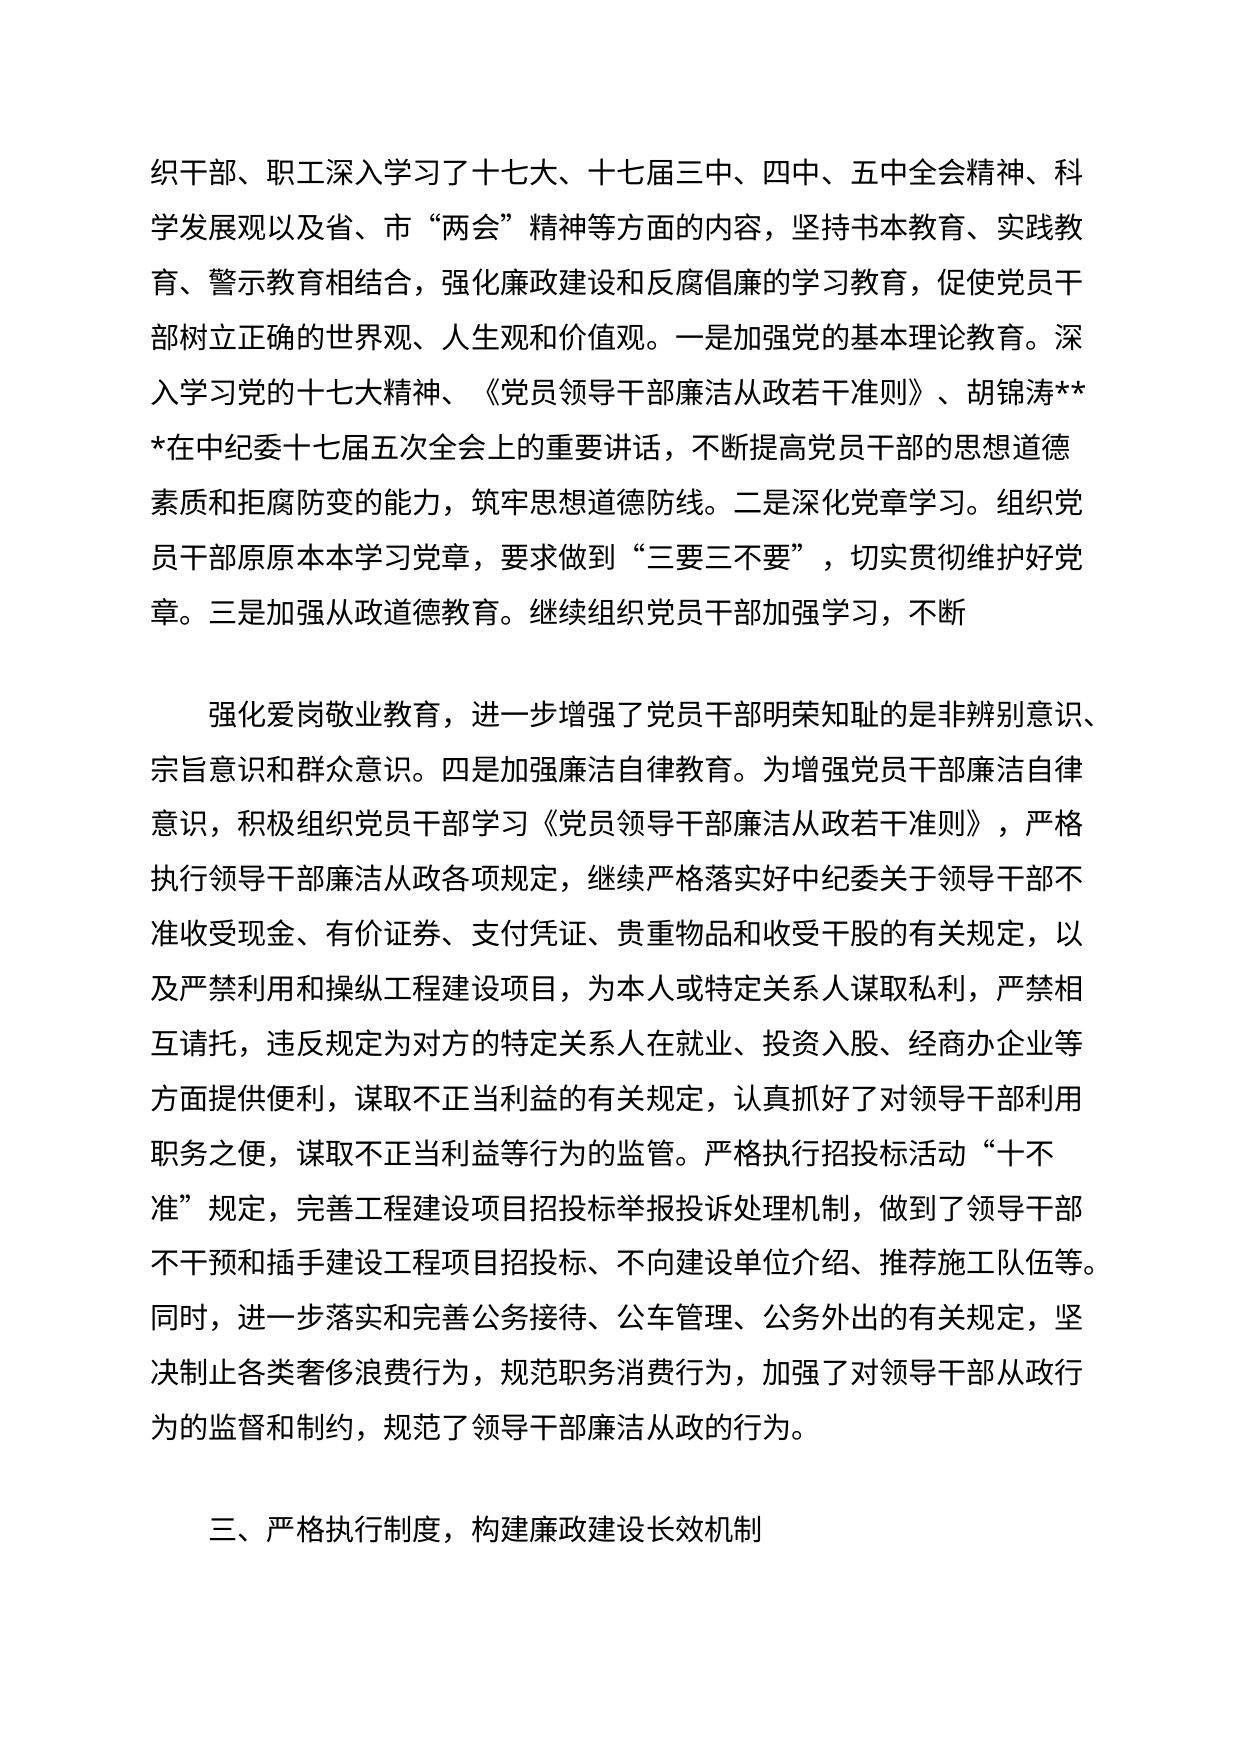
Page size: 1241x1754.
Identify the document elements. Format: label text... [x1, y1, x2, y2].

text 强化爱岗敬业教育，进一步增强了党员干部明荣知耻的是非辨别意识、宗旨意识和群众意识。四是加强廉洁自律教育。为增强党员干部廉洁自律意识，积极组织党员干部学习《党员领导干部廉洁从政若干准则》，严格执行领导干部廉洁从政各项规定，继续严格落实好中纪委关于领导干部不准收受现金、有价证券、支付凭证、贵重物品和收受干股的有关规定，以及严禁利用和操纵工程建设项目，为本人或特定关系人谋取私利，严禁相互请托，违反规定为对方的特定关系人在就业、投资入股、经商办企业等方面提供便利，谋取不正当利益的有关规定，认真抓好了对领导干部利用职务之便，谋取不正当利益等行为的监管。严格执行招投标活动“十不准”规定，完善工程建设项目招投标举报投诉处理机制，做到了领导干部不干预和插手建设工程项目招投标、不向建设单位介绍、推荐施工队伍等。同时，进一步落实和完善公务接待、公车管理、公务外出的有关规定，坚决制止各类奢侈浪费行为，规范职务消费行为，加强了对领导干部从政行为的监督和制约，规范了领导干部廉洁从政的行为。 [150, 691, 1090, 1447]
text 三、严格执行制度，构建廉政建设长效机制 [150, 1507, 1090, 1549]
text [150, 150, 1090, 632]
